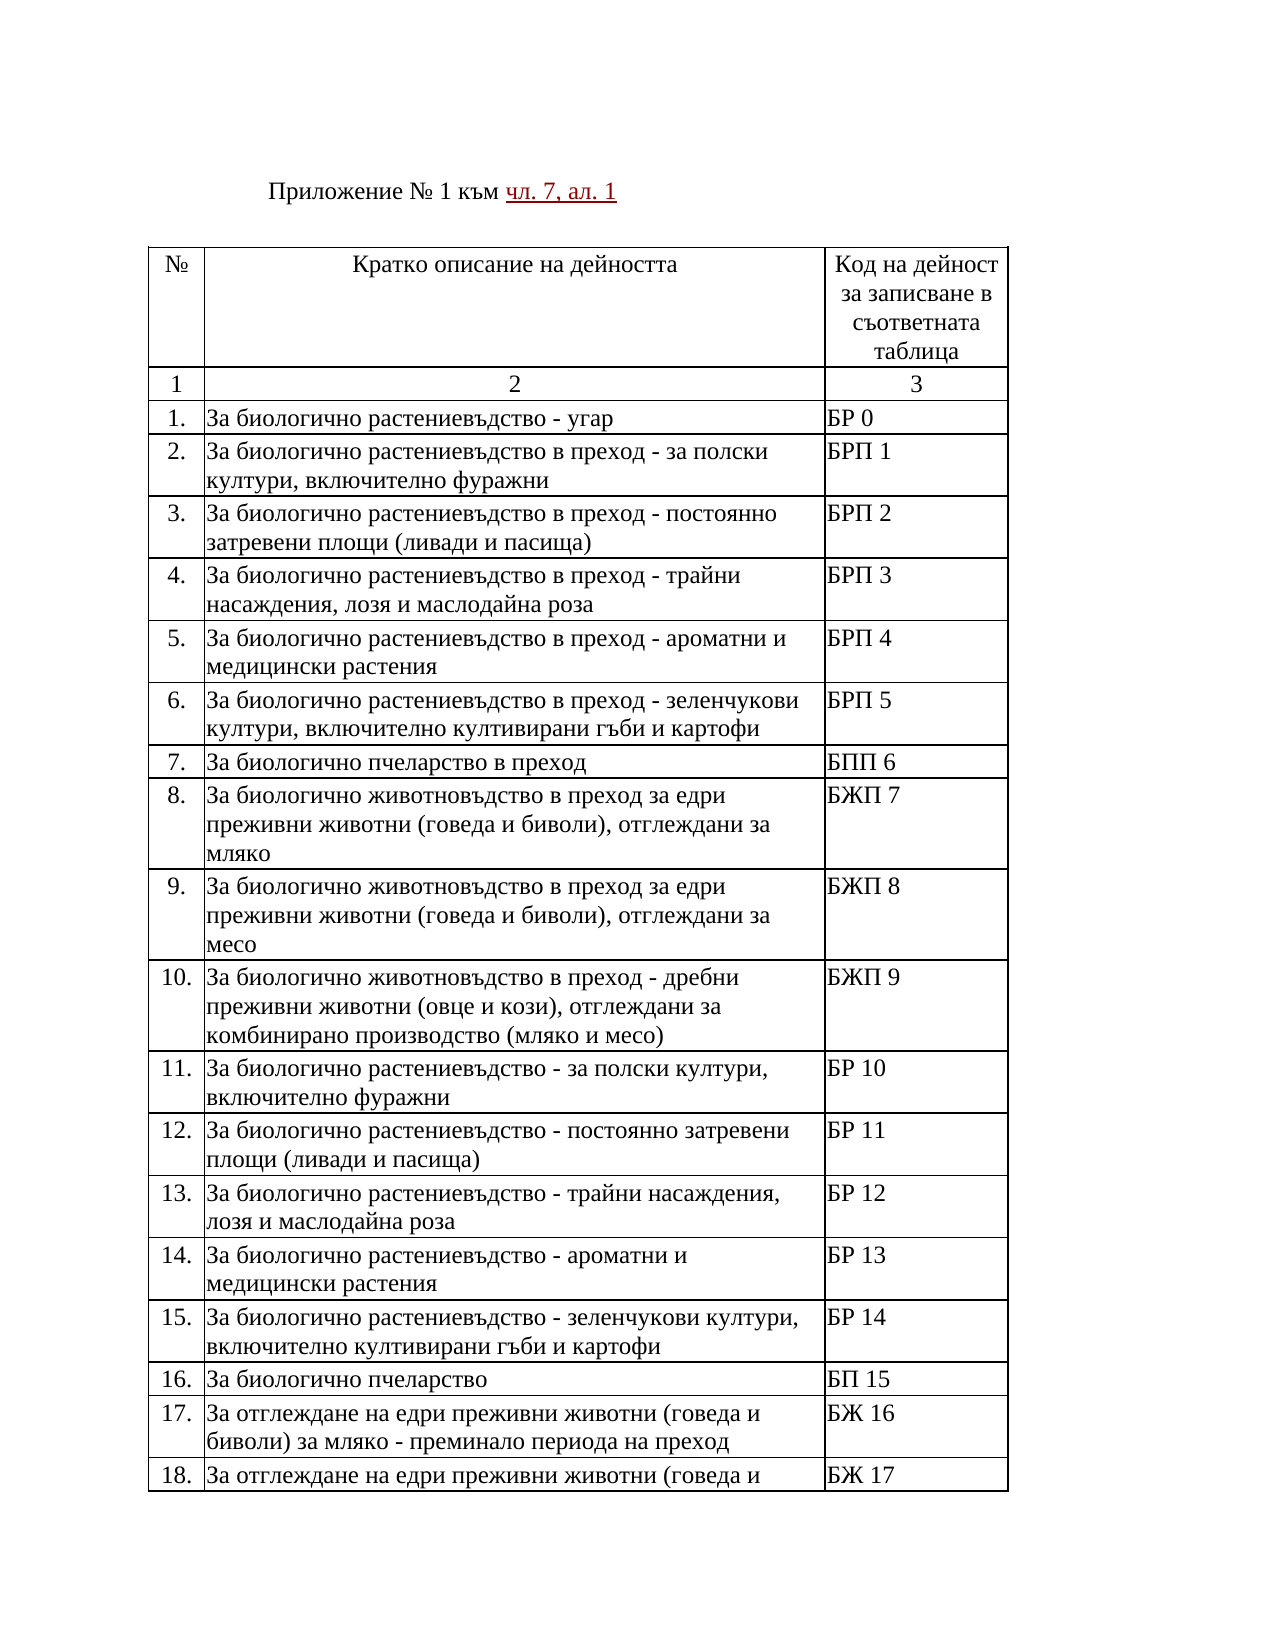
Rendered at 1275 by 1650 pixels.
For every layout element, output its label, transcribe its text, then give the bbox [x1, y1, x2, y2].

table_cell 14. [149, 1238, 204, 1299]
table_cell За биологично животновъдство в преход за едри преживни животни (говеда и биволи), отглеждани за мляко [205, 779, 824, 868]
table_cell 15. [149, 1301, 204, 1361]
table_cell За отглеждане на едри преживни животни (говеда и биволи) за мляко - преминало периода на преход [205, 1396, 824, 1457]
table_cell За биологично животновъдство в преход за едри преживни животни (говеда и биволи), отглеждани за месо [205, 870, 824, 959]
table_header Код на дейност за записване в съответната таблица [826, 248, 1007, 366]
table_cell 10. [149, 961, 204, 1050]
table_cell БЖП 9 [826, 961, 1007, 1050]
table_cell За биологично растениевъдство - ароматни и медицински растения [205, 1238, 824, 1299]
table_cell За биологично растениевъдство - угар [205, 401, 824, 433]
table_cell БР 13 [826, 1238, 1007, 1299]
table_cell 1 [149, 368, 204, 399]
table_cell За биологично животновъдство в преход - дребни преживни животни (овце и кози), отглеждани за комбинирано производство (мляко и месо) [205, 961, 824, 1050]
table_cell 17. [149, 1396, 204, 1457]
table_cell За биологично растениевъдство в преход - постоянно затревени площи (ливади и пасища) [205, 497, 824, 557]
table_cell БР 10 [826, 1052, 1007, 1112]
table_cell БР 12 [826, 1176, 1007, 1237]
table_cell БР 11 [826, 1114, 1007, 1174]
table_cell За биологично пчеларство в преход [205, 746, 824, 777]
table_cell 2. [149, 435, 204, 495]
table_cell 11. [149, 1052, 204, 1112]
table_cell За биологично растениевъдство - зеленчукови култури, включително култивирани гъби и картофи [205, 1301, 824, 1361]
table_cell БР 0 [826, 401, 1007, 433]
table_cell 8. [149, 779, 204, 868]
table_cell БРП 2 [826, 497, 1007, 557]
table_cell 13. [149, 1176, 204, 1237]
table_cell БП 15 [826, 1363, 1007, 1394]
table_cell БЖП 7 [826, 779, 1007, 868]
table_cell За биологично растениевъдство в преход - ароматни и медицински растения [205, 621, 824, 682]
table_cell БРП 1 [826, 435, 1007, 495]
table_cell 16. [149, 1363, 204, 1394]
table_cell За биологично пчеларство [205, 1363, 824, 1394]
table_cell БЖ 16 [826, 1396, 1007, 1457]
table_cell БР 14 [826, 1301, 1007, 1361]
table_cell 18. [149, 1458, 204, 1490]
table_cell 2 [205, 368, 824, 399]
table_cell 1. [149, 401, 204, 433]
table_cell 12. [149, 1114, 204, 1174]
table_cell 3 [826, 368, 1007, 399]
table_cell За биологично растениевъдство в преход - за полски култури, включително фуражни [205, 435, 824, 495]
table_cell 6. [149, 683, 204, 744]
table_header Кратко описание на дейността [205, 248, 824, 366]
table_cell За биологично растениевъдство - трайни насаждения, лозя и маслодайна роза [205, 1176, 824, 1237]
text Приложение № 1 към чл. 7, ал. 1 [148, 176, 1127, 205]
table_cell БПП 6 [826, 746, 1007, 777]
table_cell 4. [149, 559, 204, 619]
table_cell 3. [149, 497, 204, 557]
table_cell За биологично растениевъдство в преход - зеленчукови култури, включително култивирани гъби и картофи [205, 683, 824, 744]
table_cell 9. [149, 870, 204, 959]
table_cell За биологично растениевъдство - постоянно затревени площи (ливади и пасища) [205, 1114, 824, 1174]
table_cell За биологично растениевъдство в преход - трайни насаждения, лозя и маслодайна роза [205, 559, 824, 619]
table_cell БРП 3 [826, 559, 1007, 619]
table_cell 7. [149, 746, 204, 777]
table_cell БРП 4 [826, 621, 1007, 682]
table_cell За биологично растениевъдство - за полски култури, включително фуражни [205, 1052, 824, 1112]
table_cell БРП 5 [826, 683, 1007, 744]
table_cell БЖ 17 [826, 1458, 1007, 1490]
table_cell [205, 1458, 824, 1490]
table_cell 5. [149, 621, 204, 682]
table_cell БЖП 8 [826, 870, 1007, 959]
table_header № [149, 248, 204, 366]
